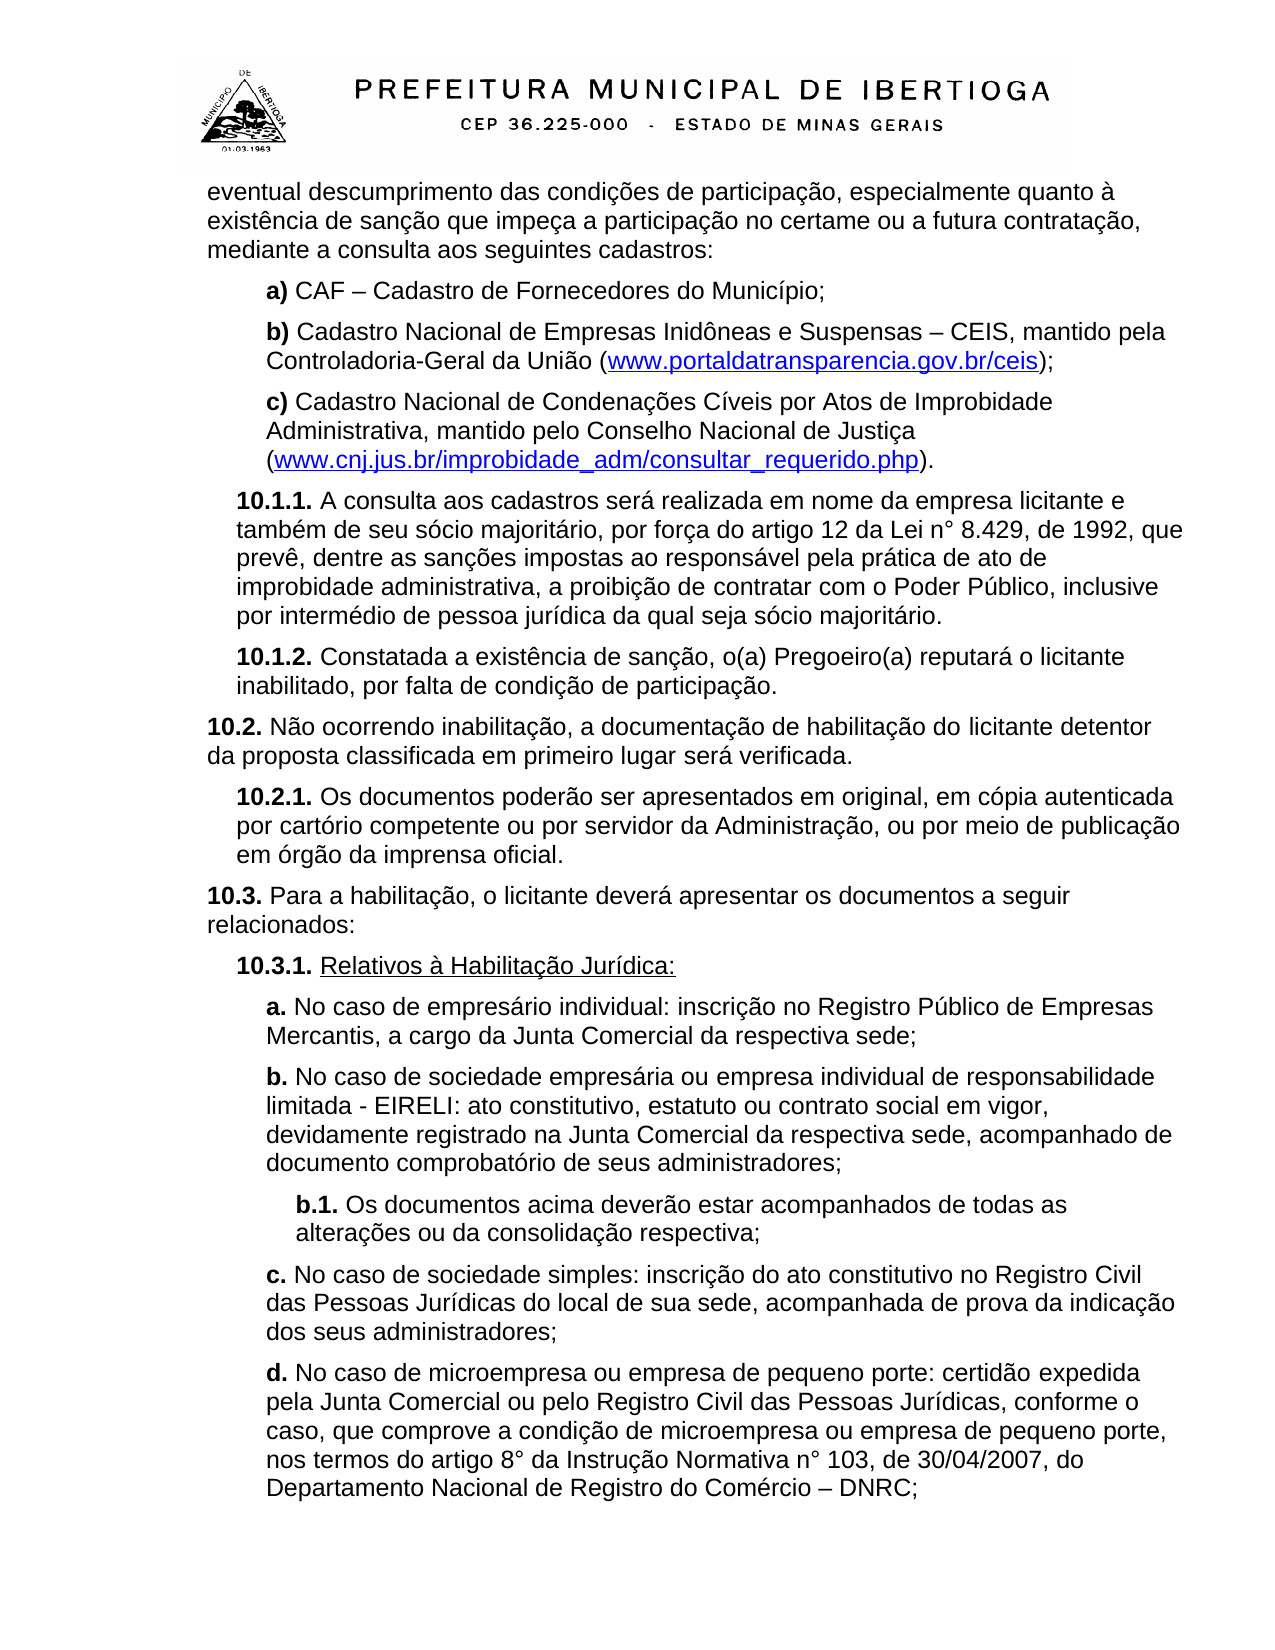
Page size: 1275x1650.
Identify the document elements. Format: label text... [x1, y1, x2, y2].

list Relativos à Habilitação Jurídica: [236, 951, 1186, 980]
list Os documentos acima deverão estar acompanhados de todas as alterações ou da consolidação respectiva; [295, 1190, 1186, 1247]
list Para a habilitação, o licitante deverá apresentar os documentos a seguir relacionados: [207, 881, 1186, 938]
list Cadastro Nacional de Condenações Cíveis por Atos de Improbidade Administrativa, mantido pelo Conselho Nacional de Justiça (www.cnj.jus.br/improbidade_adm/consultar_requerido.php). [266, 387, 1186, 473]
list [207, 177, 1186, 263]
list Os documentos poderão ser apresentados em original, em cópia autenticada por cartório competente ou por servidor da Administração, ou por meio de publicação em órgão da imprensa oficial. [236, 782, 1186, 868]
list Não ocorrendo inabilitação, a documentação de habilitação do licitante detentor da proposta classificada em primeiro lugar será verificada. [207, 712, 1186, 770]
list CAF – Cadastro de Fornecedores do Município; [266, 276, 1186, 305]
list A consulta aos cadastros será realizada em nome da empresa licitante e também de seu sócio majoritário, por força do artigo 12 da Lei n° 8.429, de 1992, que prevê, dentre as sanções impostas ao responsável pela prática de ato de improbidade administrativa, a proibição de contratar com o Poder Público, inclusive por intermédio de pessoa jurídica da qual seja sócio majoritário. [236, 486, 1186, 630]
list No caso de empresário individual: inscrição no Registro Público de Empresas Mercantis, a cargo da Junta Comercial da respectiva sede; [266, 992, 1186, 1050]
list No caso de sociedade simples: inscrição do ato constitutivo no Registro Civil das Pessoas Jurídicas do local de sua sede, acompanhada de prova da indicação dos seus administradores; [266, 1260, 1186, 1346]
list No caso de sociedade empresária ou empresa individual de responsabilidade limitada - EIRELI: ato constitutivo, estatuto ou contrato social em vigor, devidamente registrado na Junta Comercial da respectiva sede, acompanhado de documento comprobatório de seus administradores; [266, 1062, 1186, 1177]
list Cadastro Nacional de Empresas Inidôneas e Suspensas – CEIS, mantido pela Controladoria-Geral da União (www.portaldatransparencia.gov.br/ceis); [266, 317, 1186, 375]
list Constatada a existência de sanção, o(a) Pregoeiro(a) reputará o licitante inabilitado, por falta de condição de participação. [236, 642, 1186, 700]
list No caso de microempresa ou empresa de pequeno porte: certidão expedida pela Junta Comercial ou pelo Registro Civil das Pessoas Jurídicas, conforme o caso, que comprove a condição de microempresa ou empresa de pequeno porte, nos termos do artigo 8° da Instrução Normativa n° 103, de 30/04/2007, do Departamento Nacional de Registro do Comércio – DNRC; [266, 1358, 1186, 1502]
